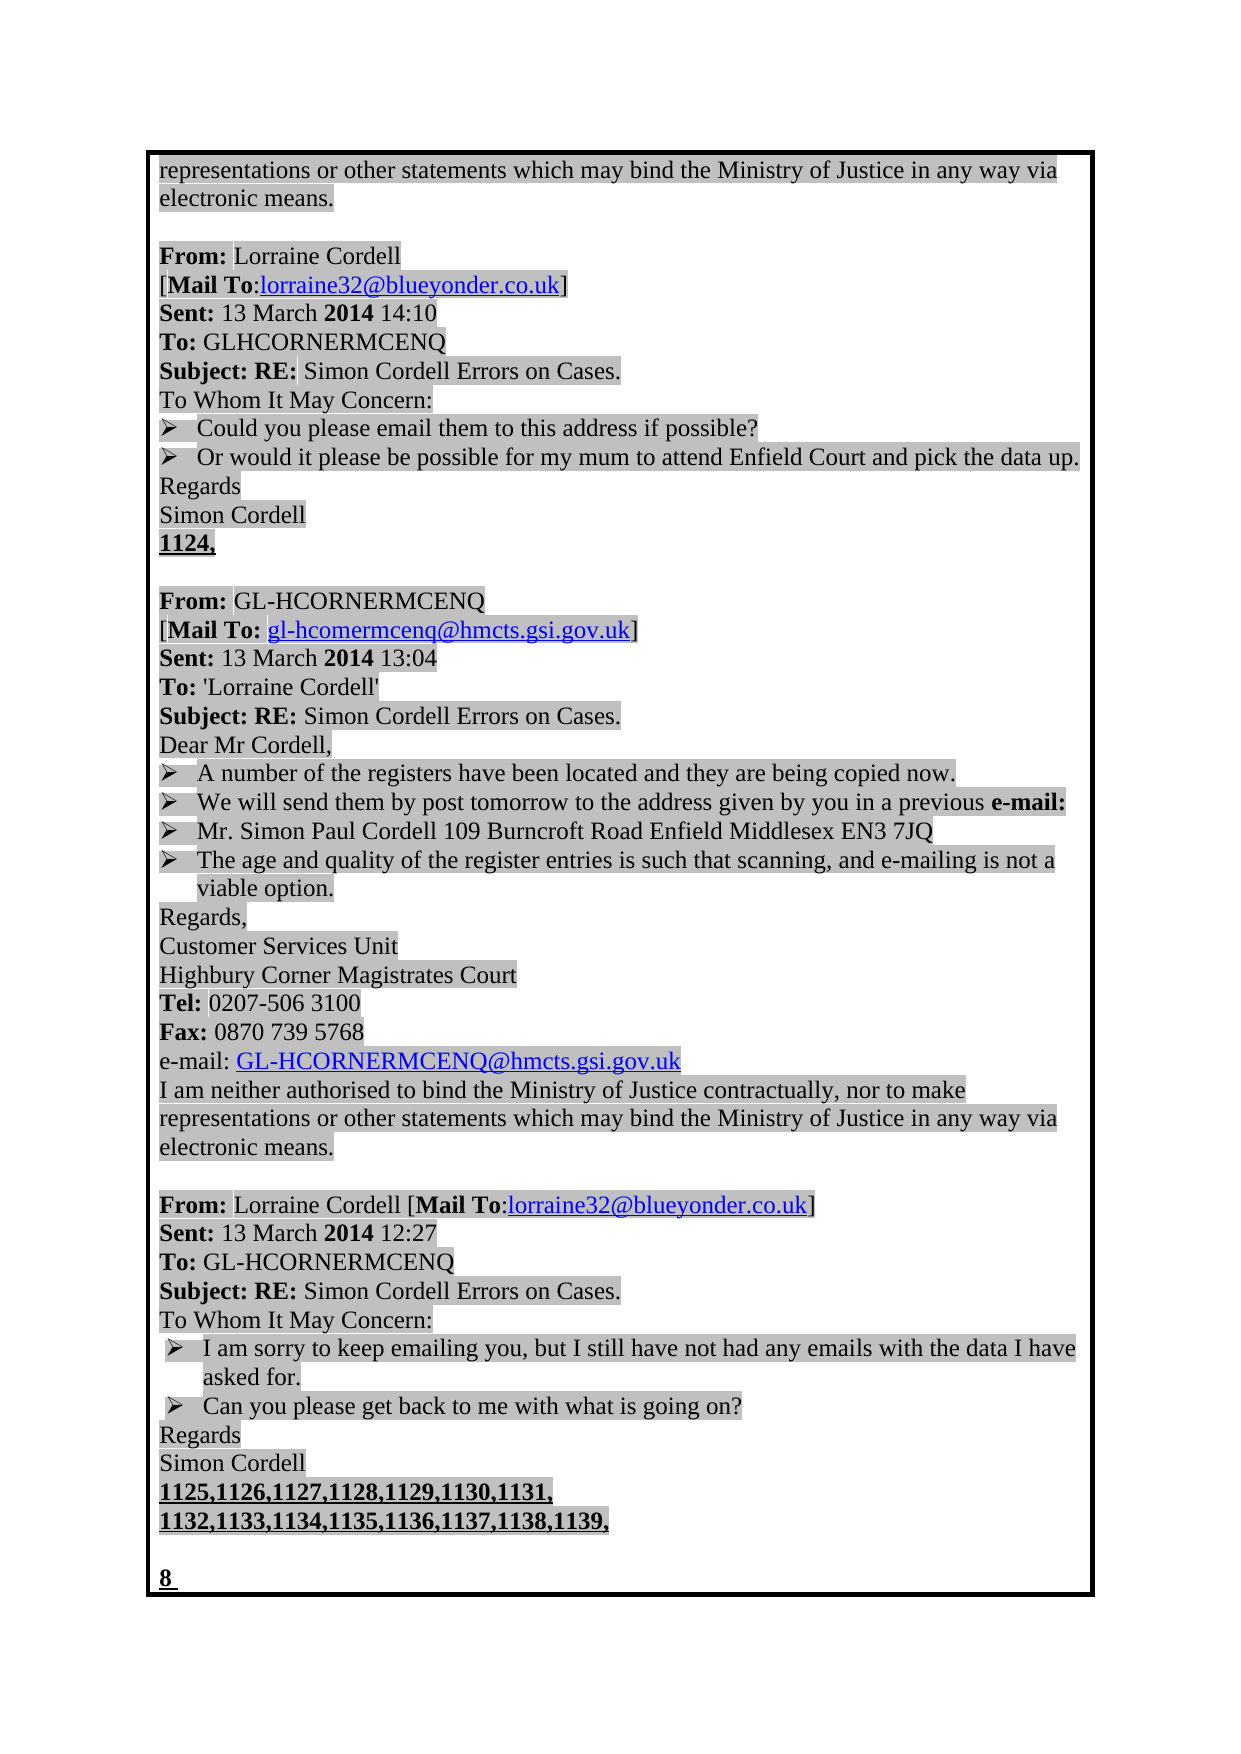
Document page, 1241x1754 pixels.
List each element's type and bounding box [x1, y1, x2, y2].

table_cell [150, 155, 1090, 1592]
